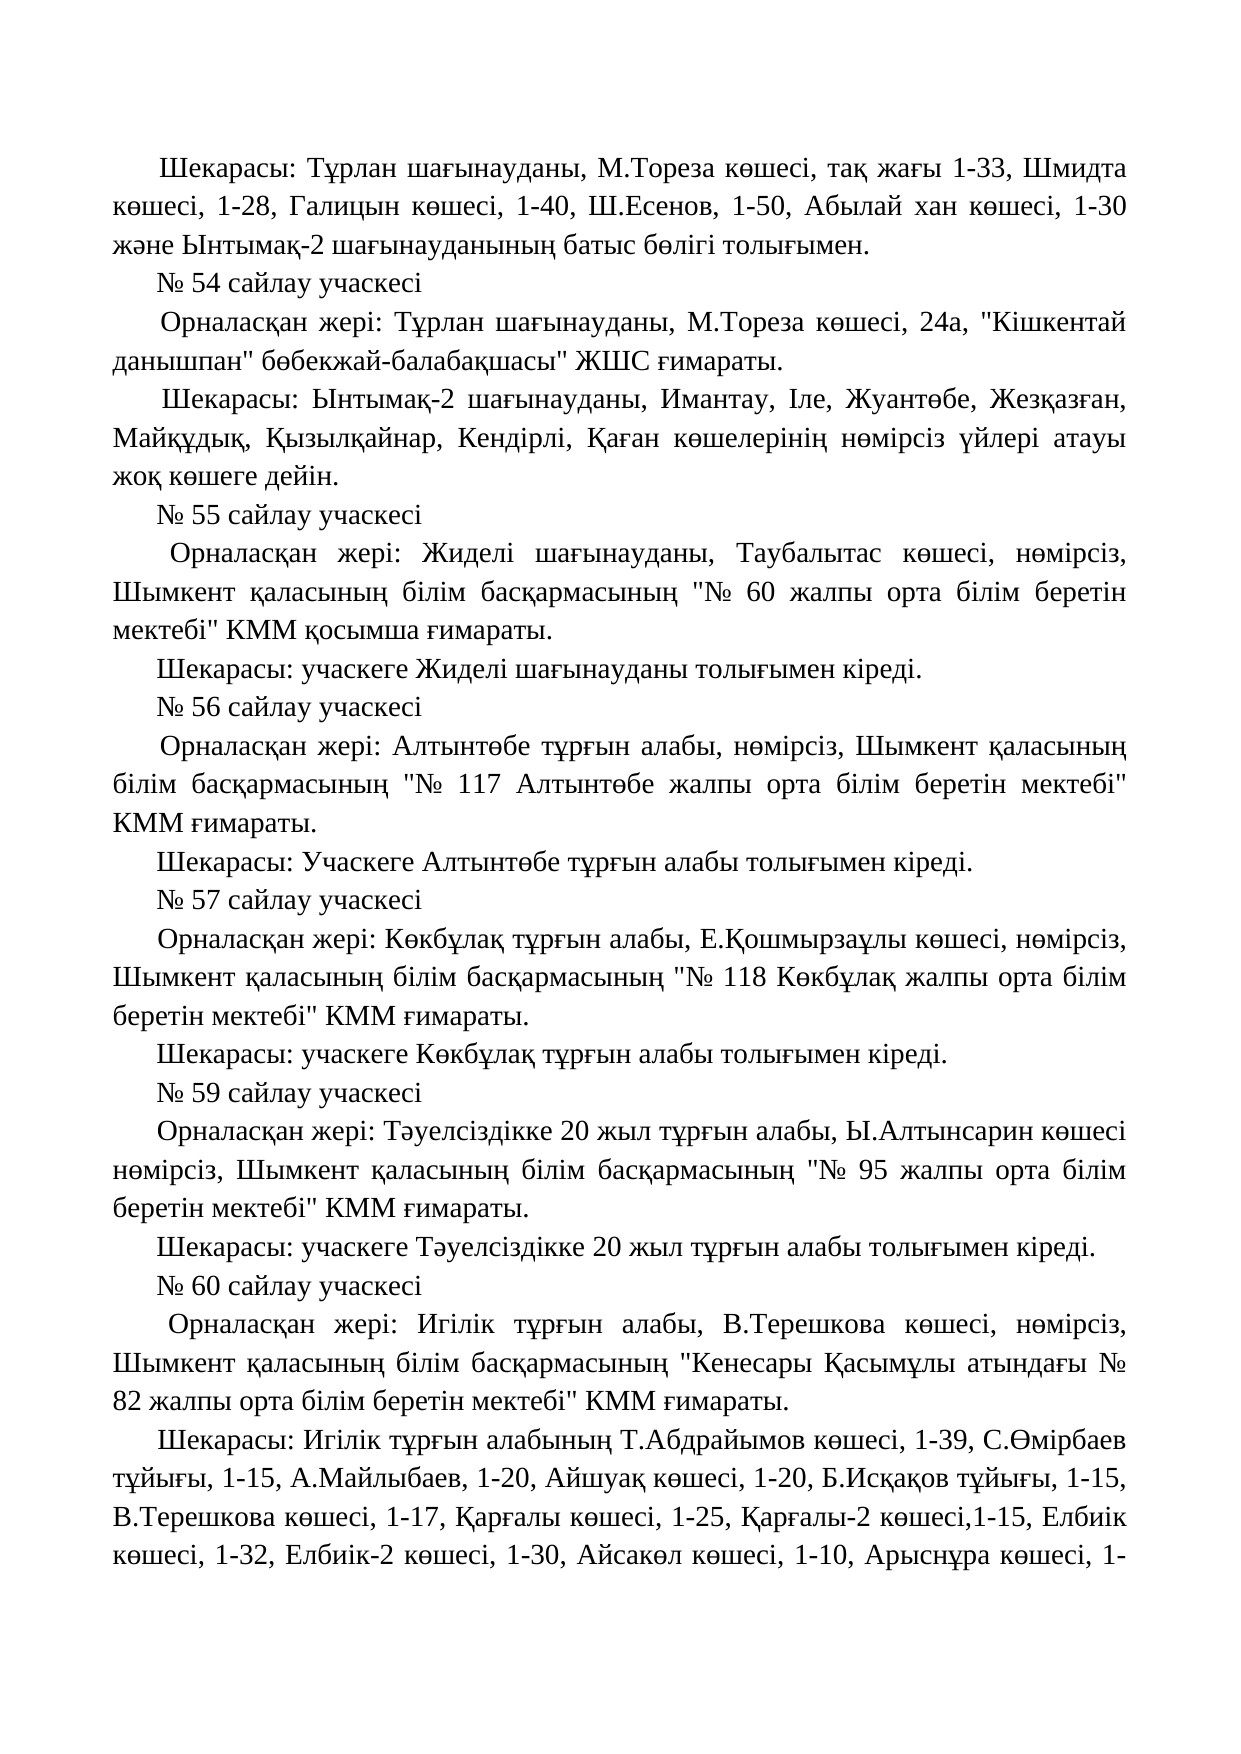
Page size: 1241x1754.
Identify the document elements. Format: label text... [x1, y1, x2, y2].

text Шекарасы: Ынтымақ-2 шағынауданы, Имантау, Іле, Жуантөбе, Жезқазған, Майқұдық, Қызылқайнар, Кендірлі, Қаған көшелерінің нөмірсіз үйлері атауы жоқ көшеге дейін. [112, 381, 1128, 492]
text Орналасқан жері: Тәуелсіздікке 20 жыл тұрғын алабы, Ы.Алтынсарин көшесі нөмірсіз, Шымкент қаласының білім басқармасының "№ 95 жалпы орта білім беретін мектебі" КММ ғимараты. [112, 1113, 1128, 1224]
text № 54 сайлау учаскесі [112, 266, 1128, 299]
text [112, 1422, 1128, 1571]
text Шекарасы: учаскеге Жиделі шағынауданы толығымен кіреді. [112, 651, 1128, 684]
text Орналасқан жері: Игілік тұрғын алабы, В.Терешкова көшесі, нөмірсіз, Шымкент қаласының білім басқармасының "Кенесары Қасымұлы атындағы № 82 жалпы орта білім беретін мектебі" КММ ғимараты. [112, 1306, 1128, 1417]
text Орналасқан жері: Тұрлан шағынауданы, М.Тореза көшесі, 24а, "Кішкентай данышпан" бөбекжай-балабақшасы" ЖШС ғимараты. [112, 304, 1128, 376]
text Шекарасы: Тұрлан шағынауданы, М.Тореза көшесі, тақ жағы 1-33, Шмидта көшесі, 1-28, Галицын көшесі, 1-40, Ш.Есенов, 1-50, Абылай хан көшесі, 1-30 және Ынтымақ-2 шағынауданының батыс бөлігі толығымен. [112, 150, 1128, 261]
text № 55 сайлау учаскесі [112, 497, 1128, 530]
text № 57 сайлау учаскесі [112, 882, 1128, 916]
text № 56 сайлау учаскесі [112, 689, 1128, 723]
text Шекарасы: учаскеге Көкбұлақ тұрғын алабы толығымен кіреді. [112, 1036, 1128, 1070]
text № 59 сайлау учаскесі [112, 1075, 1128, 1108]
text Шекарасы: учаскеге Тәуелсіздікке 20 жыл тұрғын алабы толығымен кіреді. [112, 1229, 1128, 1263]
text Орналасқан жері: Жиделі шағынауданы, Таубалытас көшесі, нөмірсіз, Шымкент қаласының білім басқармасының "№ 60 жалпы орта білім беретін мектебі" КММ қосымша ғимараты. [112, 535, 1128, 646]
text Шекарасы: Учаскеге Алтынтөбе тұрғын алабы толығымен кіреді. [112, 844, 1128, 877]
text № 60 сайлау учаскесі [112, 1268, 1128, 1301]
text Орналасқан жері: Көкбұлақ тұрғын алабы, Е.Қошмырзаұлы көшесі, нөмірсіз, Шымкент қаласының білім басқармасының "№ 118 Көкбұлақ жалпы орта білім беретін мектебі" КММ ғимараты. [112, 921, 1128, 1031]
text Орналасқан жері: Алтынтөбе тұрғын алабы, нөмірсіз, Шымкент қаласының білім басқармасының "№ 117 Алтынтөбе жалпы орта білім беретін мектебі" КММ ғимараты. [112, 728, 1128, 839]
